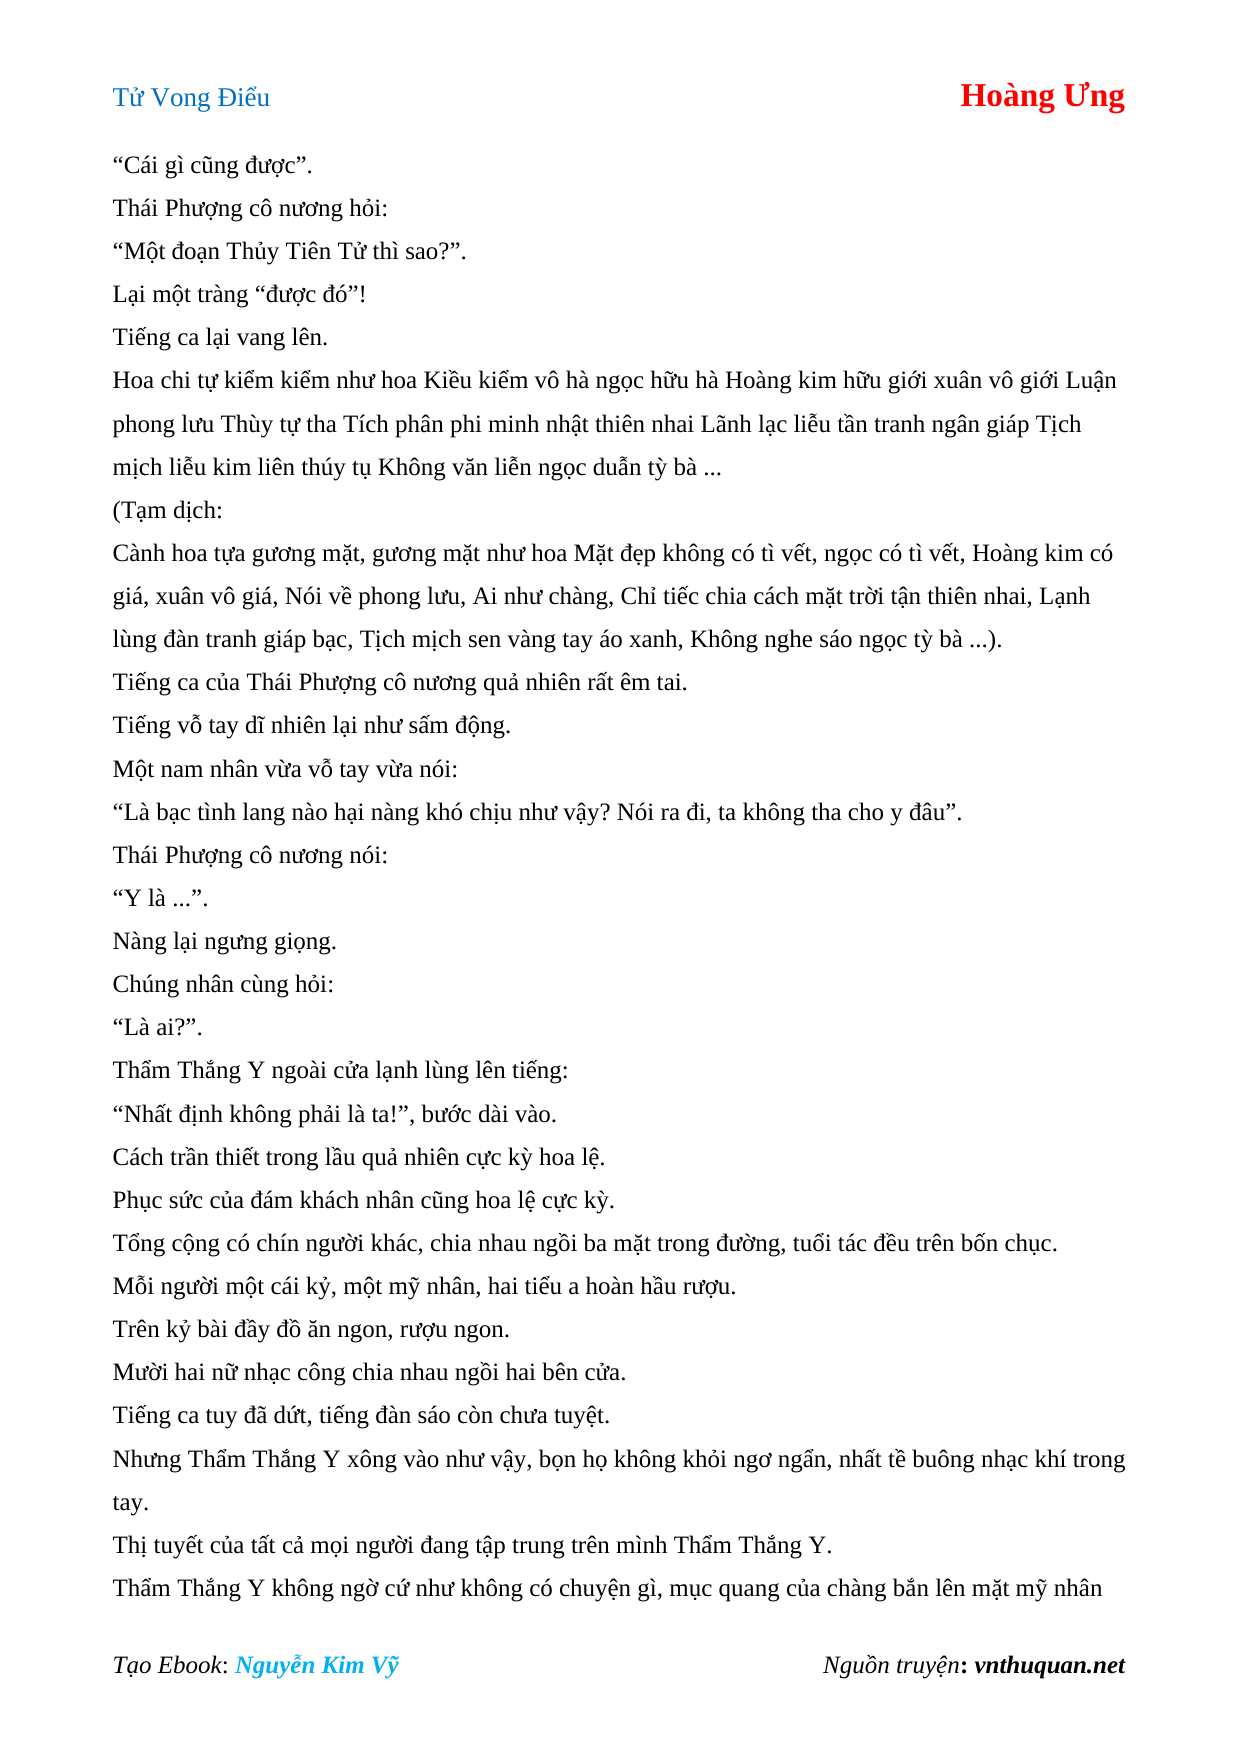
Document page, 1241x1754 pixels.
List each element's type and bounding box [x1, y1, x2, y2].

text [112, 150, 1128, 1602]
